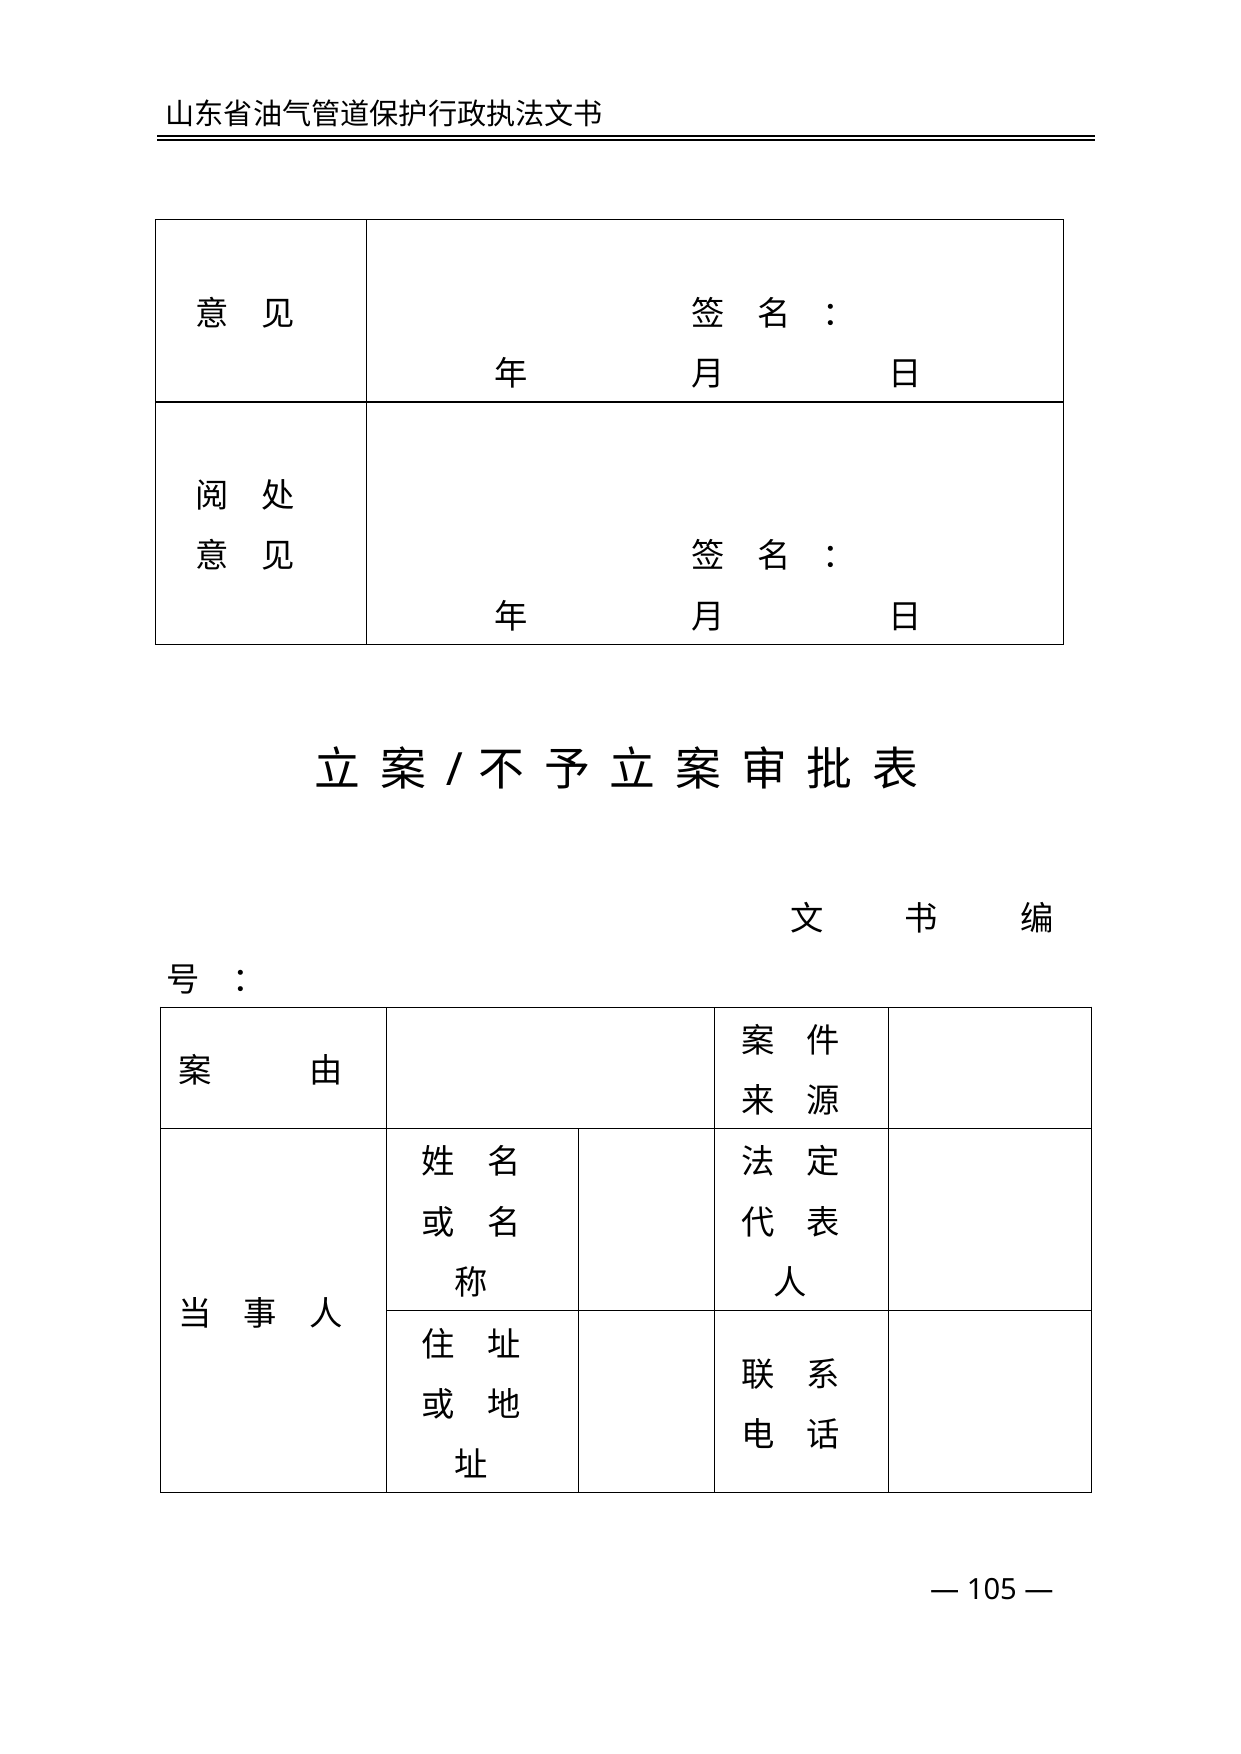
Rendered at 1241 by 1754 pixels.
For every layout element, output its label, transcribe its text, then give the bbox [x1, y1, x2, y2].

table_cell 联系电话 [715, 1311, 888, 1492]
text 文书编号： [167, 886, 1085, 1007]
table_header 案件来源 [715, 1008, 888, 1128]
table_cell [579, 1129, 714, 1310]
table_cell [579, 1311, 714, 1492]
table_cell 住址或地址 [387, 1311, 578, 1492]
table_header [387, 1008, 714, 1128]
table_cell 当事人 [161, 1129, 386, 1492]
table_cell 姓名或名称 [387, 1129, 578, 1310]
table_header 案 由 [161, 1008, 386, 1128]
table_cell 签名： 年 月 日 [367, 220, 1063, 401]
table_cell 法定代表人 [715, 1129, 888, 1310]
table_cell 签名： 年 月 日 [367, 403, 1063, 644]
table_cell [889, 1311, 1091, 1492]
table_header [889, 1008, 1091, 1128]
table_cell 拟办 意见 [156, 220, 366, 401]
subtitle 立案/不予立案审批表 [167, 705, 1085, 826]
table_cell [889, 1129, 1091, 1310]
table_cell 阅处 意见 [156, 403, 366, 644]
